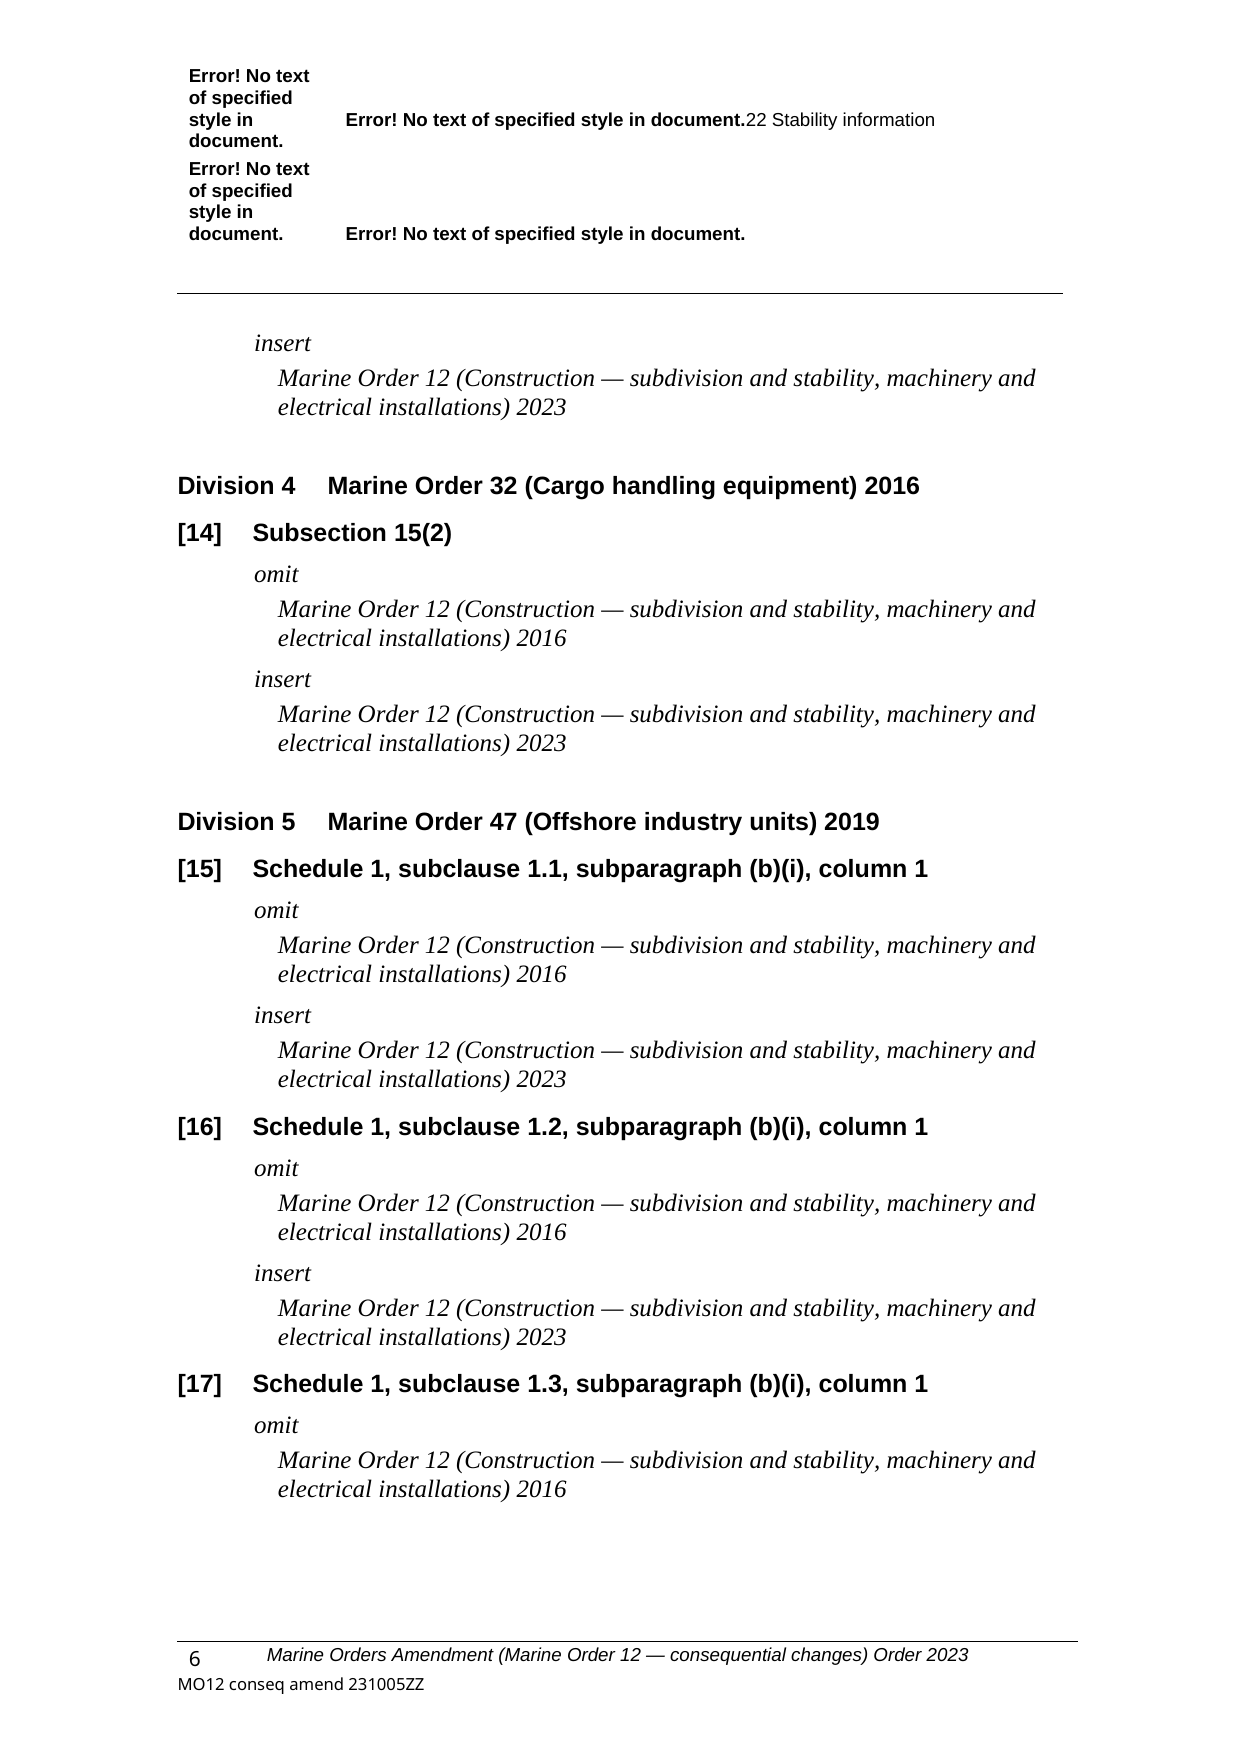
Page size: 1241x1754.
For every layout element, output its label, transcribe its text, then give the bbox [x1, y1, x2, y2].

text insert [254, 1001, 1063, 1029]
text omit [254, 896, 1063, 924]
subtitle [14] Subsection 15(2) [177, 518, 1063, 547]
text Division 4 Marine Order 32 (Cargo handling equipment) 2016 [177, 471, 1063, 499]
text Marine Order 12 (Construction — subdivision and stability, machinery and electrical installations) 2023 [278, 1036, 1063, 1093]
text insert [254, 328, 1063, 357]
text Division 5 Marine Order 47 (Offshore industry units) 2019 [177, 807, 1063, 836]
text Marine Order 12 (Construction — subdivision and stability, machinery and electrical installations) 2016 [278, 931, 1063, 988]
text omit [254, 559, 1063, 588]
text Marine Order 12 (Construction — subdivision and stability, machinery and electrical installations) 2016 [278, 594, 1063, 652]
subtitle [16] Schedule 1, subclause 1.2, subparagraph (b)(i), column 1 [177, 1112, 1063, 1141]
text omit [254, 1411, 1063, 1439]
subtitle [17] Schedule 1, subclause 1.3, subparagraph (b)(i), column 1 [177, 1369, 1063, 1398]
text omit [254, 1153, 1063, 1182]
text insert [254, 1258, 1063, 1287]
subtitle [15] Schedule 1, subclause 1.1, subparagraph (b)(i), column 1 [177, 854, 1063, 883]
text Marine Order 12 (Construction — subdivision and stability, machinery and electrical installations) 2023 [278, 699, 1063, 757]
text insert [254, 664, 1063, 693]
text Marine Order 12 (Construction — subdivision and stability, machinery and electrical installations) 2023 [278, 1293, 1063, 1351]
text Marine Order 12 (Construction — subdivision and stability, machinery and electrical installations) 2016 [278, 1446, 1063, 1503]
text Marine Order 12 (Construction — subdivision and stability, machinery and electrical installations) 2023 [278, 363, 1063, 421]
text Marine Order 12 (Construction — subdivision and stability, machinery and electrical installations) 2016 [278, 1188, 1063, 1246]
